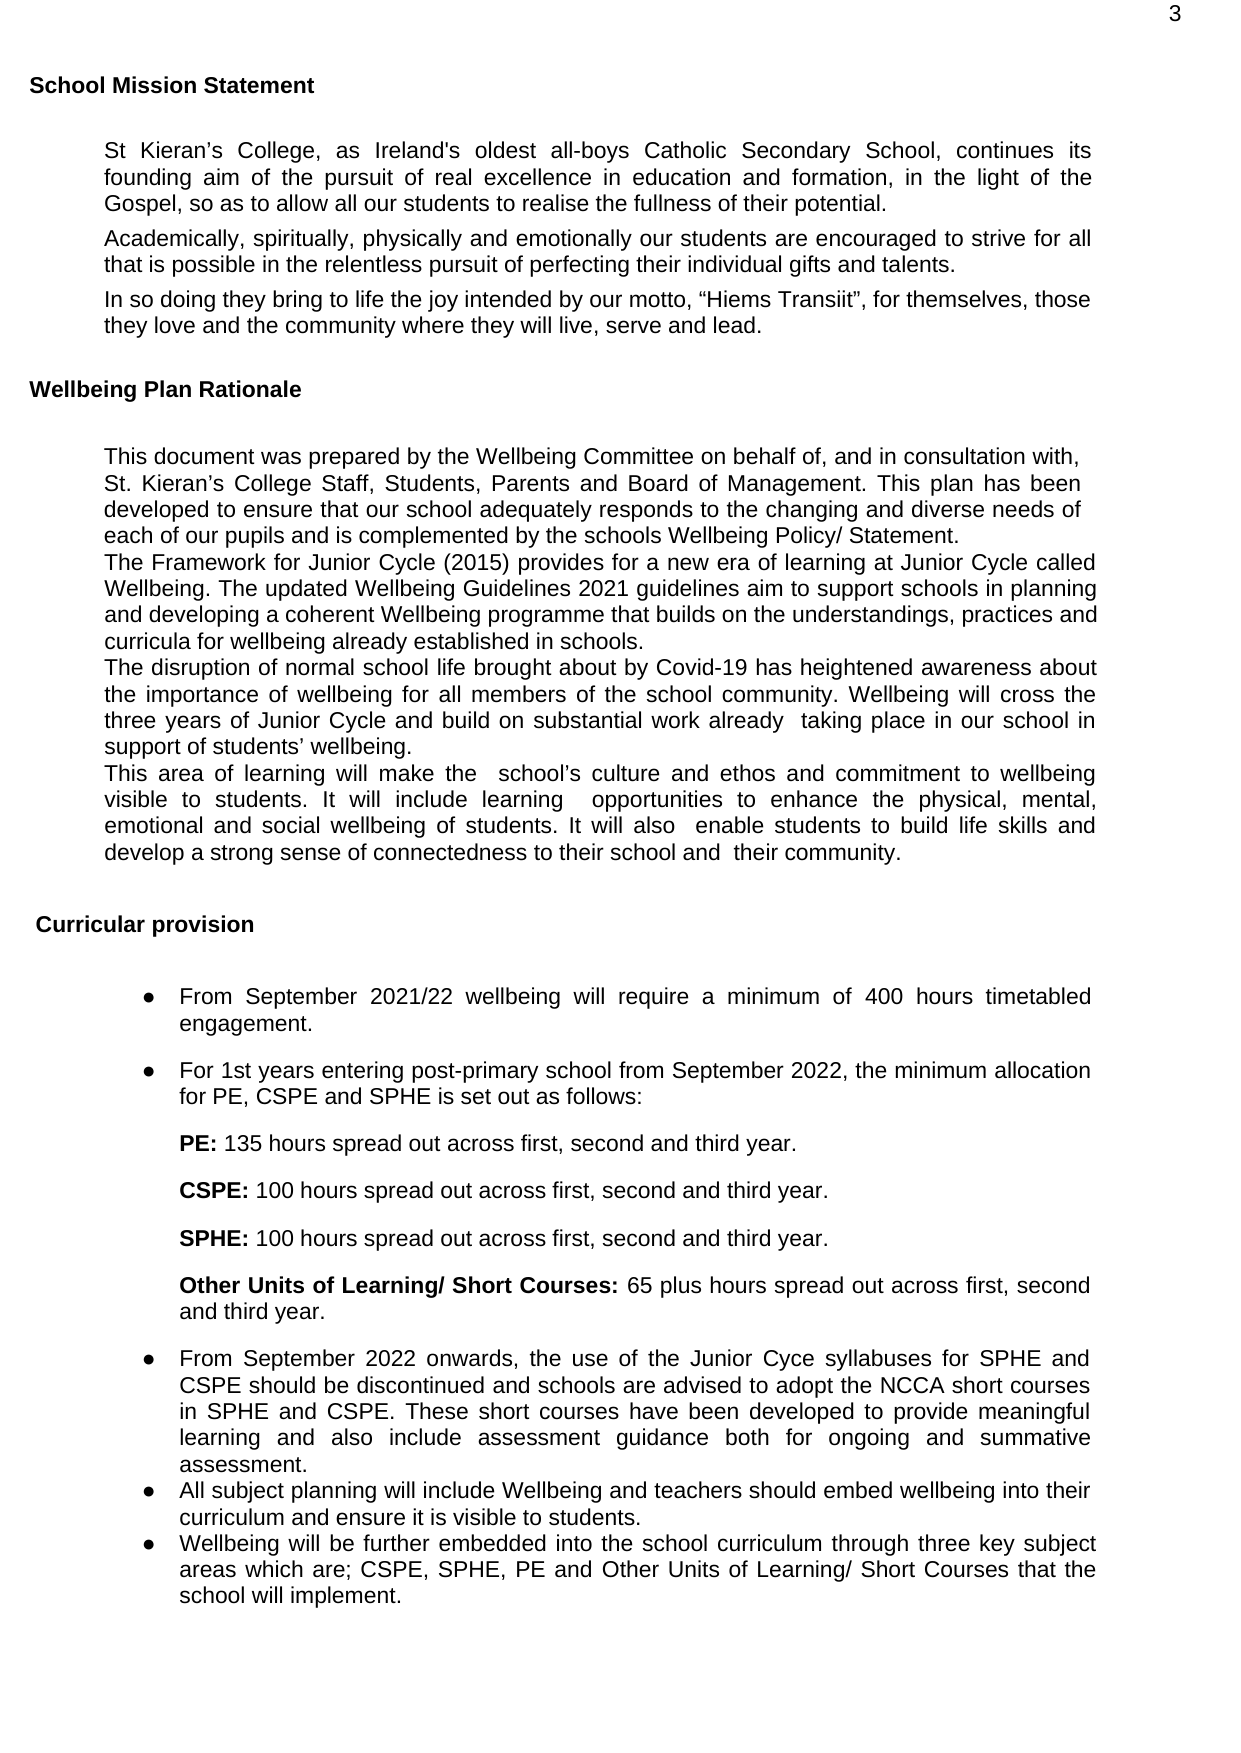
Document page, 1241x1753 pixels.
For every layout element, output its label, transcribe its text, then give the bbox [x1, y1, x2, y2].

list All subject planning will include Wellbeing and teachers should embed wellbeing into their curriculum and ensure it is visible to students. [142, 1477, 1092, 1530]
text PE: 135 hours spread out across first, second and third year. [179, 1130, 1092, 1157]
text The Framework for Junior Cycle (2015) provides for a new era of learning at Junior Cycle called Wellbeing. The updated Wellbeing Guidelines 2021 guidelines aim to support schools in planning and developing a coherent Wellbeing programme that builds on the understandings, practices and curricula for wellbeing already established in schools. [104, 549, 1098, 654]
subtitle In so doing they bring to life the joy intended by our motto, “Hiems Transiit”, for themselves, those they love and the community where they will live, serve and lead. [104, 286, 1093, 338]
list From September 2022 onwards, the use of the Junior Cyce syllabuses for SPHE and CSPE should be discontinued and schools are advised to adopt the NCCA short courses in SPHE and CSPE. These short courses have been developed to provide meaningful learning and also include assessment guidance both for ongoing and summative assessment. [142, 1345, 1092, 1477]
subtitle Curricular provision [29, 911, 1181, 937]
text This document was prepared by the Wellbeing Committee on behalf of, and in consultation with, St. Kieran’s College Staff, Students, Parents and Board of Management. This plan has been developed to ensure that our school adequately responds to the changing and diverse needs of each of our pupils and is complemented by the schools Wellbeing Policy/ Statement. [104, 443, 1081, 549]
subtitle Academically, spiritually, physically and emotionally our students are encouraged to strive for all that is possible in the relentless pursuit of perfecting their individual gifts and talents. [104, 224, 1093, 277]
subtitle St Kieran’s College, as Ireland's oldest all-boys Catholic Secondary School, continues its founding aim of the pursuit of real excellence in education and formation, in the light of the Gospel, so as to allow all our students to realise the fullness of their potential. [104, 137, 1093, 216]
list From September 2021/22 wellbeing will require a minimum of 400 hours timetabled engagement. [142, 983, 1092, 1036]
subtitle School Mission Statement [29, 72, 1181, 98]
text Other Units of Learning/ Short Courses: 65 plus hours spread out across first, second and third year. [179, 1272, 1092, 1324]
text SPHE: 100 hours spread out across first, second and third year. [179, 1224, 1092, 1251]
subtitle Wellbeing Plan Rationale [29, 376, 1181, 402]
text CSPE: 100 hours spread out across first, second and third year. [179, 1177, 1092, 1204]
list For 1st years entering post-primary school from September 2022, the minimum allocation for PE, CSPE and SPHE is set out as follows: [142, 1057, 1092, 1109]
text The disruption of normal school life brought about by Covid-19 has heightened awareness about the importance of wellbeing for all members of the school community. Wellbeing will cross the three years of Junior Cycle and build on substantial work already taking place in our school in support of students’ wellbeing. [104, 654, 1098, 759]
list Wellbeing will be further embedded into the school curriculum through three key subject areas which are; CSPE, SPHE, PE and Other Units of Learning/ Short Courses that the school will implement. [142, 1530, 1097, 1609]
text This area of learning will make the school’s culture and ethos and commitment to wellbeing visible to students. It will include learning opportunities to enhance the physical, mental, emotional and social wellbeing of students. It will also enable students to build life skills and develop a strong sense of connectedness to their school and their community. [104, 759, 1098, 865]
